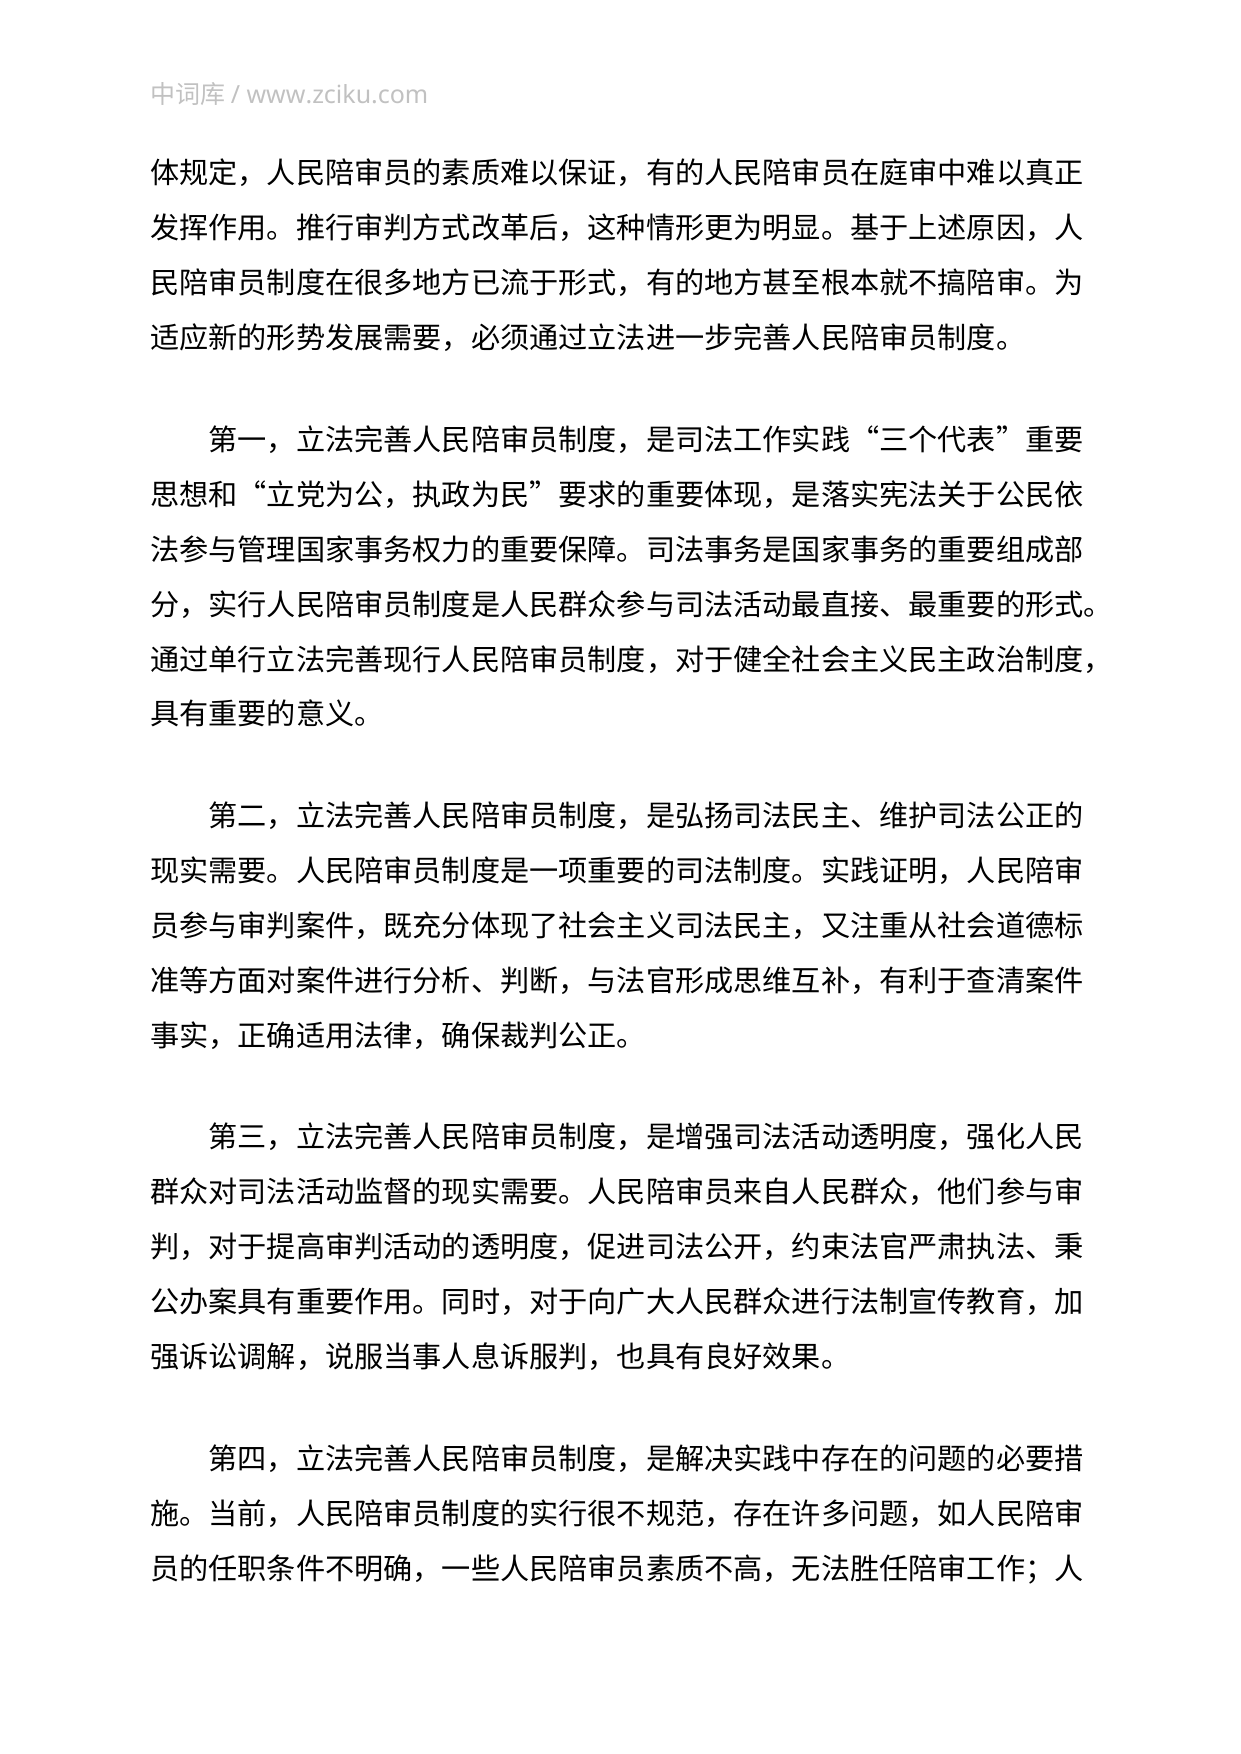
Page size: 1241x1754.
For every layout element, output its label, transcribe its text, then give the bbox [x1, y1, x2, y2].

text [150, 150, 1090, 357]
text 第一，立法完善人民陪审员制度，是司法工作实践“三个代表”重要思想和“立党为公，执政为民”要求的重要体现，是落实宪法关于公民依法参与管理国家事务权力的重要保障。司法事务是国家事务的重要组成部分，实行人民陪审员制度是人民群众参与司法活动最直接、最重要的形式。通过单行立法完善现行人民陪审员制度，对于健全社会主义民主政治制度，具有重要的意义。 [150, 416, 1090, 733]
text 第三，立法完善人民陪审员制度，是增强司法活动透明度，强化人民群众对司法活动监督的现实需要。人民陪审员来自人民群众，他们参与审判，对于提高审判活动的透明度，促进司法公开，约束法官严肃执法、秉公办案具有重要作用。同时，对于向广大人民群众进行法制宣传教育，加强诉讼调解，说服当事人息诉服判，也具有良好效果。 [150, 1114, 1090, 1376]
text 第二，立法完善人民陪审员制度，是弘扬司法民主、维护司法公正的现实需要。人民陪审员制度是一项重要的司法制度。实践证明，人民陪审员参与审判案件，既充分体现了社会主义司法民主，又注重从社会道德标准等方面对案件进行分析、判断，与法官形成思维互补，有利于查清案件事实，正确适用法律，确保裁判公正。 [150, 793, 1090, 1054]
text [150, 1435, 1090, 1587]
